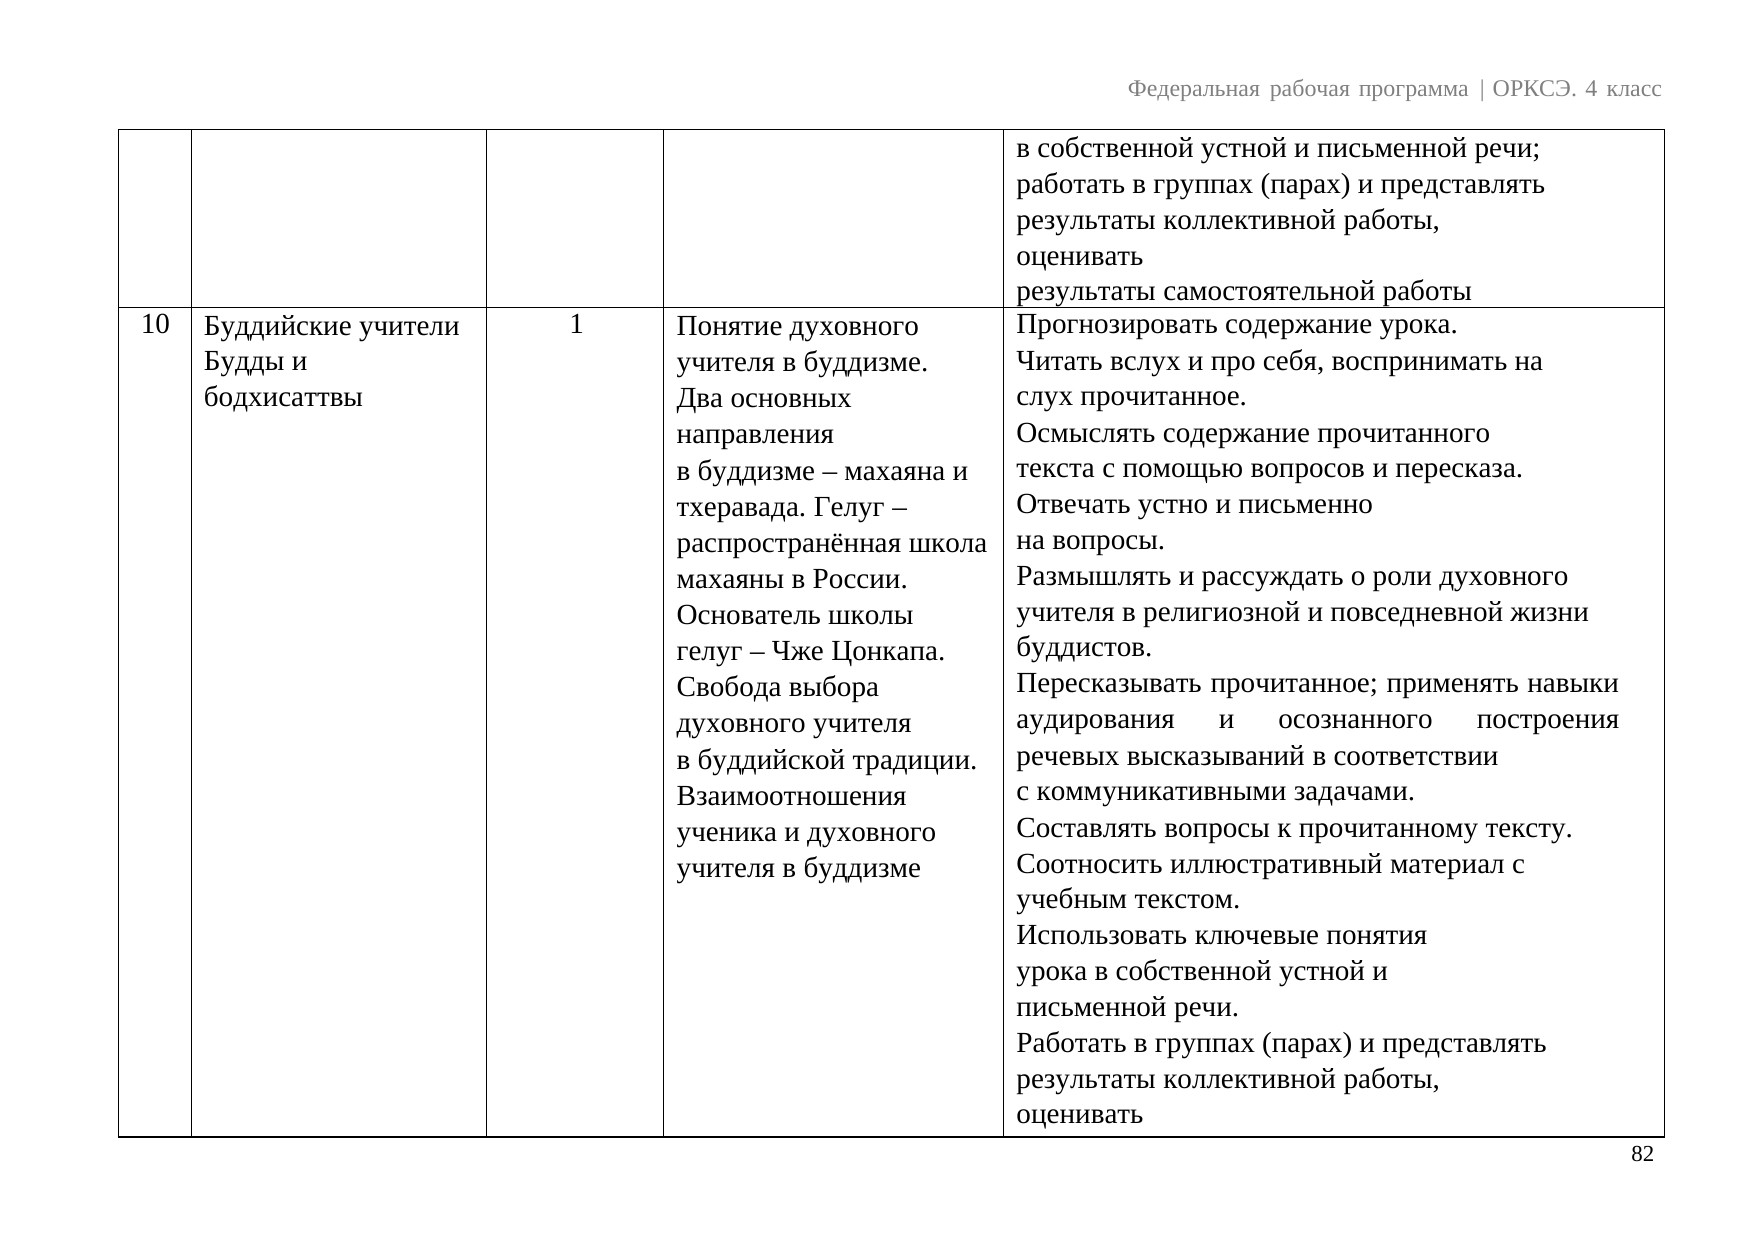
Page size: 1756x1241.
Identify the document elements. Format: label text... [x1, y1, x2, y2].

table_cell 10 [119, 308, 191, 1136]
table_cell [1004, 308, 1664, 1136]
table_header [664, 130, 1003, 307]
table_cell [664, 308, 1003, 1136]
table_header [192, 130, 486, 307]
table_header [487, 130, 663, 307]
table_cell 1 [487, 308, 663, 1136]
table_header [119, 130, 191, 307]
table_header в собственной устной и письменной речи; работать в группах (парах) и представлять результаты коллективной работы, оценивать результаты самостоятельной работы [1004, 130, 1664, 307]
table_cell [192, 308, 486, 1136]
